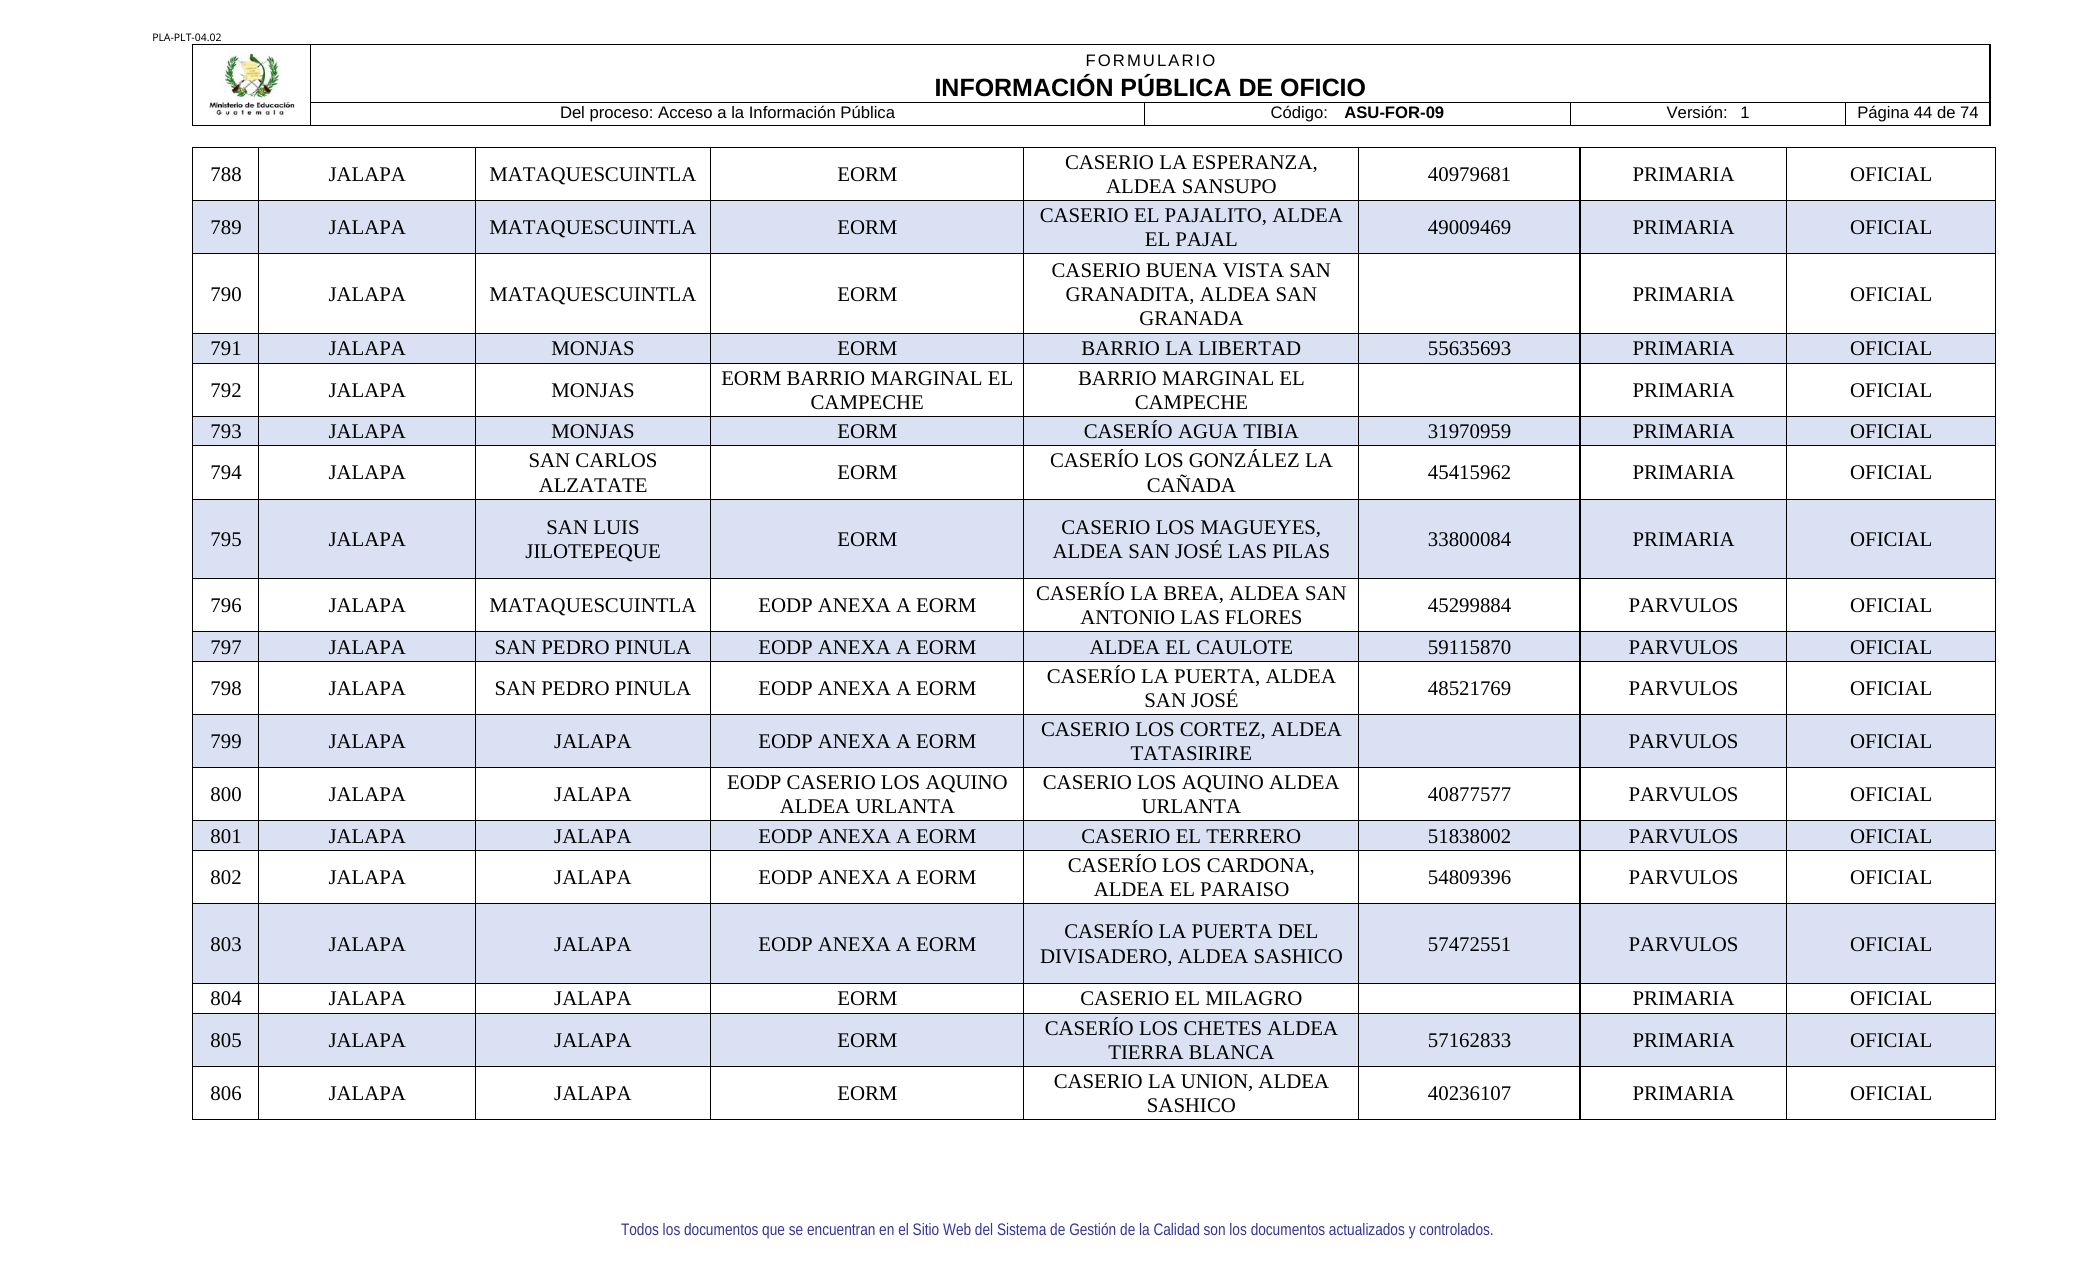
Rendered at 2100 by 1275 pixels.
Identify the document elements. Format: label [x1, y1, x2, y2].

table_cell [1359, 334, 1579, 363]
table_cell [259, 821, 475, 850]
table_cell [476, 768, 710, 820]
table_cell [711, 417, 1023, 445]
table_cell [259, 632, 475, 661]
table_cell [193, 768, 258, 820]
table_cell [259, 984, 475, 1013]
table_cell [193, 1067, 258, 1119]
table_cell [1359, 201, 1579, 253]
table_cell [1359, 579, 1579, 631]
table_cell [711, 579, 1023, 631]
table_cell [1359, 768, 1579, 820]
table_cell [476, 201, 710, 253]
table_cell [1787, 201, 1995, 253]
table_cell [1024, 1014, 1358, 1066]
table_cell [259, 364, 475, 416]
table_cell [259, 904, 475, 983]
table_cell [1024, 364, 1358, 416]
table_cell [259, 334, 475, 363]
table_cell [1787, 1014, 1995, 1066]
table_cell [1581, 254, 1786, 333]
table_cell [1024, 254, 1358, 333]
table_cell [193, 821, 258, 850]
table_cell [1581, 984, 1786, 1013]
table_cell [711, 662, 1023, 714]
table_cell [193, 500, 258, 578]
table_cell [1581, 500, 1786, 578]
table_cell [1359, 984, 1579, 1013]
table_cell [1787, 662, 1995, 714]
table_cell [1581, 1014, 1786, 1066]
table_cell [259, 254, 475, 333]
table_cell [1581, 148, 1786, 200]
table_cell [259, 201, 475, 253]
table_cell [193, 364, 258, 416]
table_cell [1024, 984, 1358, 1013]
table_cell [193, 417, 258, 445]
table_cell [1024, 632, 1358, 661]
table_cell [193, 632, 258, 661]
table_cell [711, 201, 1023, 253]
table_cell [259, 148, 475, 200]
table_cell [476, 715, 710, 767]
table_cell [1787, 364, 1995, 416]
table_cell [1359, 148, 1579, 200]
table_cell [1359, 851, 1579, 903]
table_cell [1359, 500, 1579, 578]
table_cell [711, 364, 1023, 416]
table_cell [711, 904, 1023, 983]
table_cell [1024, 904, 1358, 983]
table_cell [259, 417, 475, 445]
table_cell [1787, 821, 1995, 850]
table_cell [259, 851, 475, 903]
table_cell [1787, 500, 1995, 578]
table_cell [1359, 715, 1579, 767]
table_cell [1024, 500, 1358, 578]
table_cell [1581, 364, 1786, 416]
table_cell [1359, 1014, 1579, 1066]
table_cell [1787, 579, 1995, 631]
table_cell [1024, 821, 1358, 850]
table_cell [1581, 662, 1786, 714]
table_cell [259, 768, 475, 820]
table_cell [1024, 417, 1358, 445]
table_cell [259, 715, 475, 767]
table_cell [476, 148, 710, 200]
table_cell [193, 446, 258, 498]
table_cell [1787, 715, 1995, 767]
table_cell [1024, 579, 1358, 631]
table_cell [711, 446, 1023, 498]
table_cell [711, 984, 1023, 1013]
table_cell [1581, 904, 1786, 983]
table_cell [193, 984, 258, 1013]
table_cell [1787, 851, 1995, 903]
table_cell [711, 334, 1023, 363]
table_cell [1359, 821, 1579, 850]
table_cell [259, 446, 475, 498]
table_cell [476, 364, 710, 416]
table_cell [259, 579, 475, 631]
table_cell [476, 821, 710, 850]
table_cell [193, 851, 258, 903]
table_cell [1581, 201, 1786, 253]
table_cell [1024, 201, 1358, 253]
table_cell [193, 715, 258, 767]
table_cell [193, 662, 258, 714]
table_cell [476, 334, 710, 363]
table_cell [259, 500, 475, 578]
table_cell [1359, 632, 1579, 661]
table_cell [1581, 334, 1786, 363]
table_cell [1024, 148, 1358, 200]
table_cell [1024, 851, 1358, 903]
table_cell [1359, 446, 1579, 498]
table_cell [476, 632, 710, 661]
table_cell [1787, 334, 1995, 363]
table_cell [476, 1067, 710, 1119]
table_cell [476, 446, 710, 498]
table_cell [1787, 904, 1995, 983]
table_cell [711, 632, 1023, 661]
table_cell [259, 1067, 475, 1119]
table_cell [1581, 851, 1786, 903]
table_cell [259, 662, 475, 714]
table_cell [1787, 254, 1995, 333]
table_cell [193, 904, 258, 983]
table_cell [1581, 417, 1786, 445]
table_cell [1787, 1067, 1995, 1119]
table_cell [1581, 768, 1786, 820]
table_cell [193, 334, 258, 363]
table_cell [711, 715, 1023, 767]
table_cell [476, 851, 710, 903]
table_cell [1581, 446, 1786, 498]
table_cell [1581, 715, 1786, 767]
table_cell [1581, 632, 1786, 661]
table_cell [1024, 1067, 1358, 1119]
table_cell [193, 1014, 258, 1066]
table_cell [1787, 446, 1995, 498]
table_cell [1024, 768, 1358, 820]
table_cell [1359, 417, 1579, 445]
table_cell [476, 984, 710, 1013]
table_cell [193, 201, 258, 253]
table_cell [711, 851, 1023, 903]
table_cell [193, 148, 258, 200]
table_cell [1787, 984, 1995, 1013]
picture [208, 51, 295, 117]
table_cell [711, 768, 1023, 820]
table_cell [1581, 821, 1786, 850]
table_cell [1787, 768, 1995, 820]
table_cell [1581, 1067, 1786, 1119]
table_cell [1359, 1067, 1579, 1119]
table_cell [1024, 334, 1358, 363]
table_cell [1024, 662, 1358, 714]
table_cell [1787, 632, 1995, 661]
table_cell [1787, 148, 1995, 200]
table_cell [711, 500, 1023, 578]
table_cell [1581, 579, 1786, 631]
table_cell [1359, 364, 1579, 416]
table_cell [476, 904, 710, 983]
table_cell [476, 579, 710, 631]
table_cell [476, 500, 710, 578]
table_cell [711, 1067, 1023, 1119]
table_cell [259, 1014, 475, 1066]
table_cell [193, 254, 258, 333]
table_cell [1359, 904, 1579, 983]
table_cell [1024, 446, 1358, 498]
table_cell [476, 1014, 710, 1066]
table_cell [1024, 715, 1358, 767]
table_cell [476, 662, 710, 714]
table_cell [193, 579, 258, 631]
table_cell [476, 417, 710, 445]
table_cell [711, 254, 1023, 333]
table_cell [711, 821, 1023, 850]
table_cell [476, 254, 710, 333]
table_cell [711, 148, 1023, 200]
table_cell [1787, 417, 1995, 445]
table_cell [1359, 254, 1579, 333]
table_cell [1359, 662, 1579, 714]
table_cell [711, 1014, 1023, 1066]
